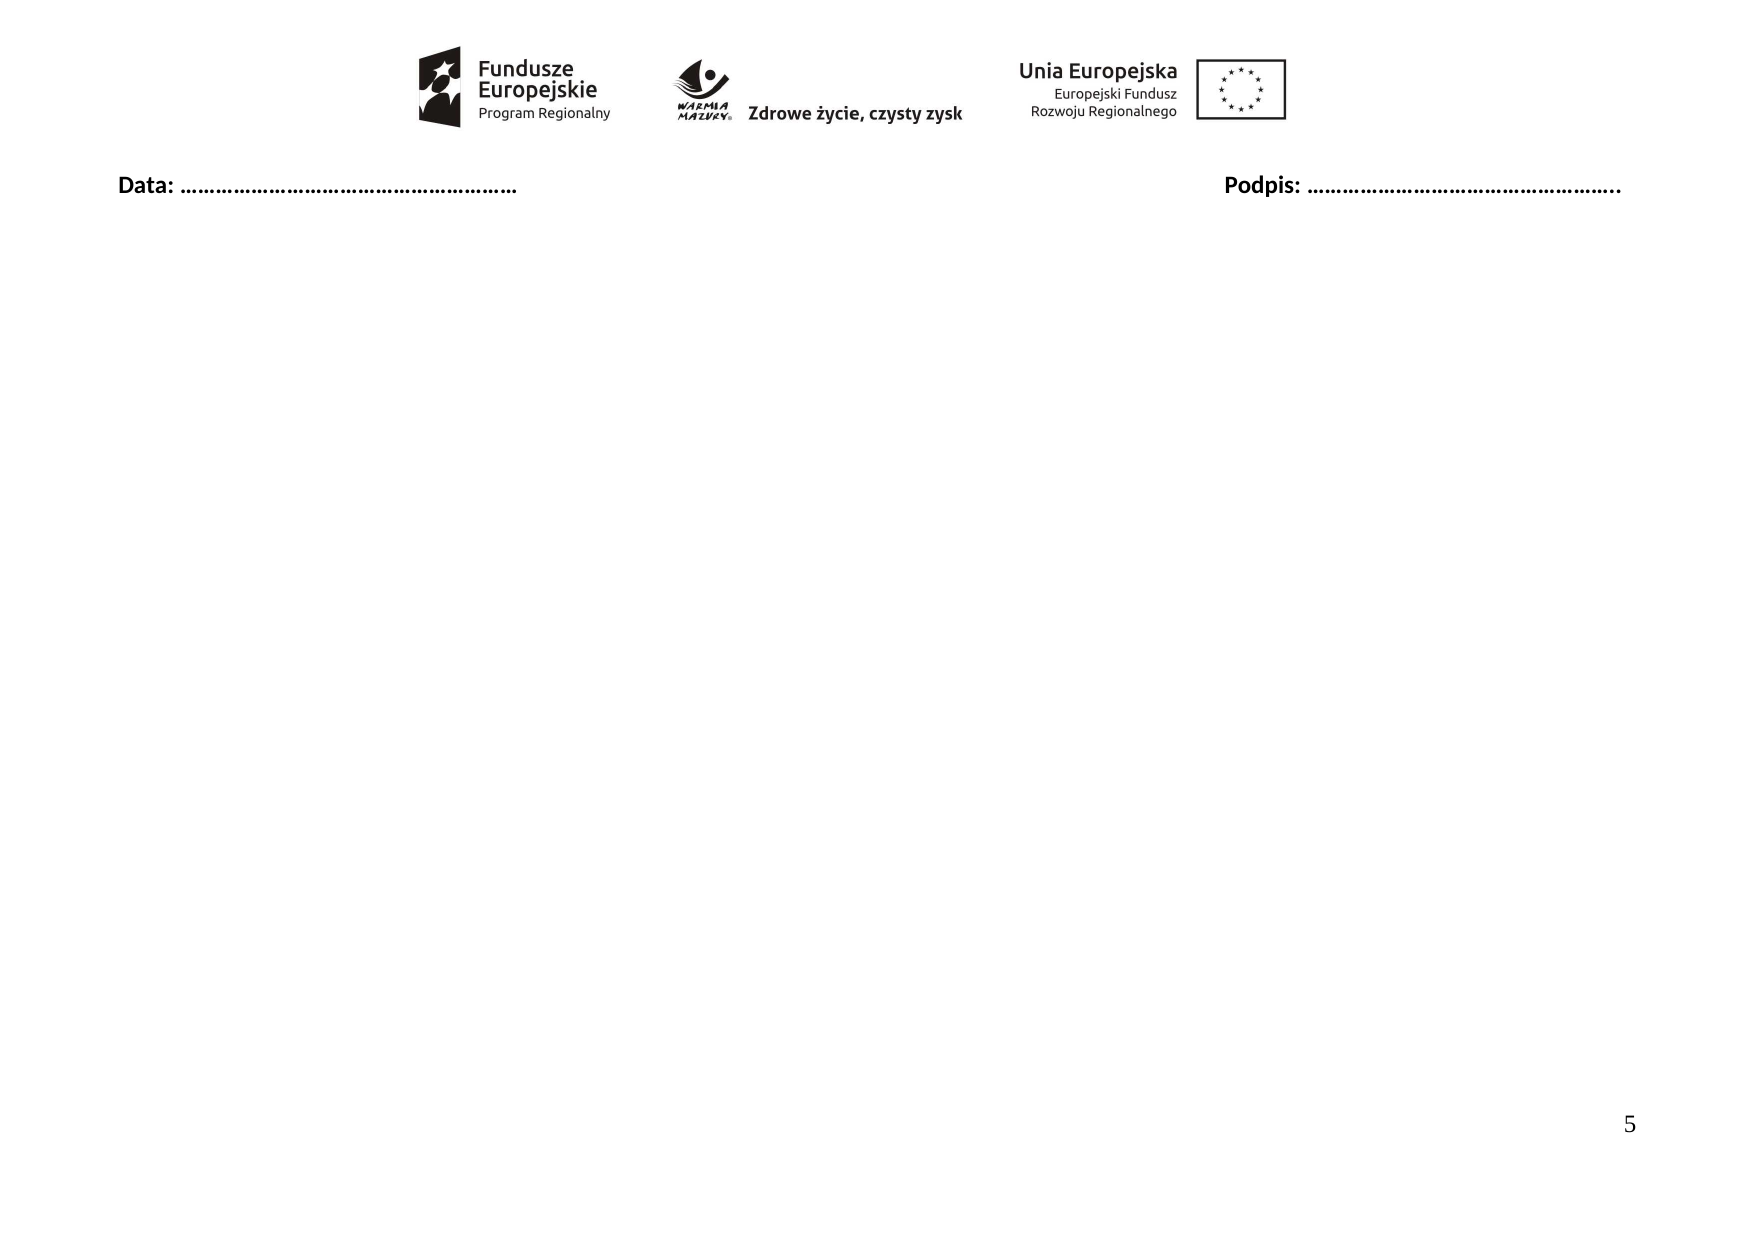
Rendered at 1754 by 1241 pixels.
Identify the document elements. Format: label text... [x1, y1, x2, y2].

text Data: ………………………………………………… Podpis: …………………………………………….. [118, 169, 1636, 200]
picture [399, 26, 1306, 148]
